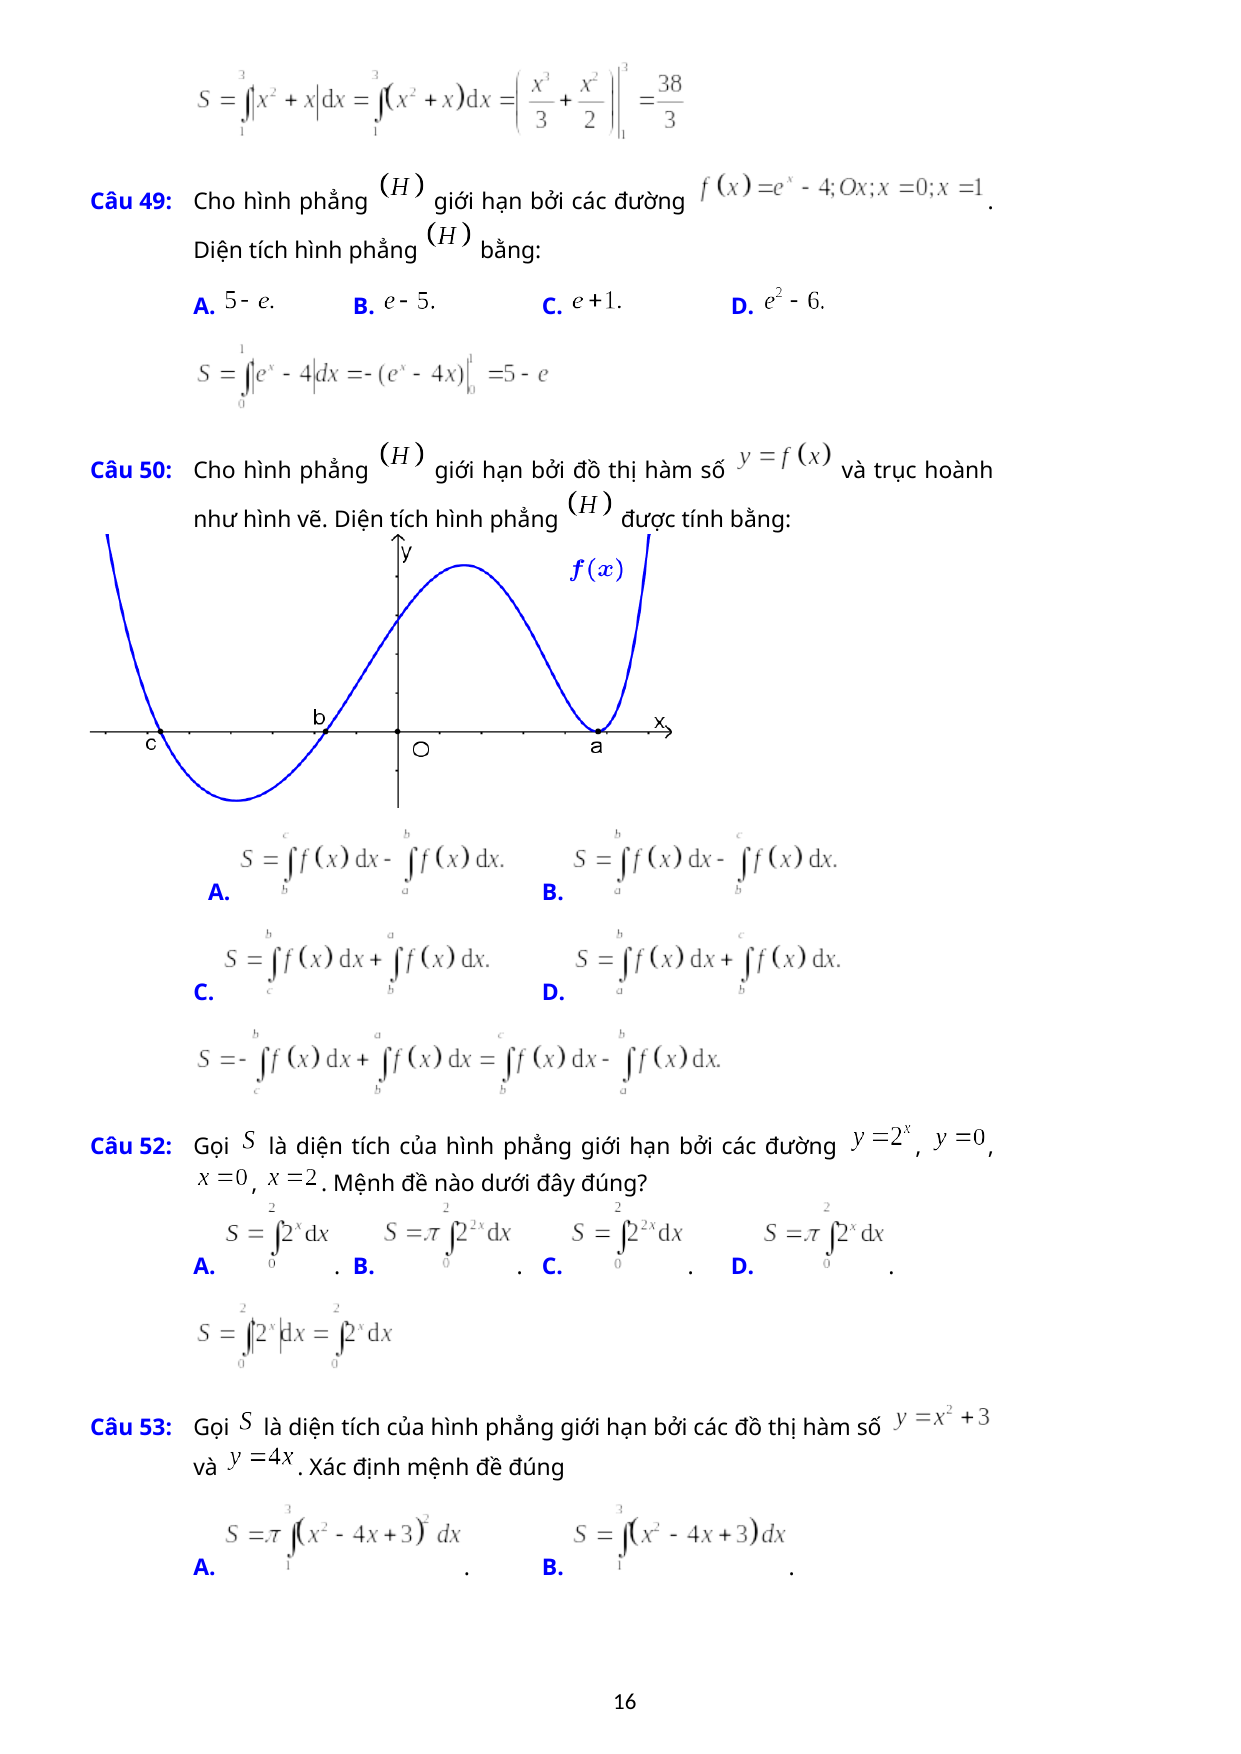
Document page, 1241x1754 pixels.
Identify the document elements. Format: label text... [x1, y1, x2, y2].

text A. B. [90, 824, 994, 907]
text ~Câu 53: Gọi là diện tích của hình phẳng giới hạn bởi các đồ thị hàm số và . Xác định mệnh đề đúng [90, 1398, 994, 1482]
text A. B. C. D. [90, 282, 994, 321]
text . [193, 1298, 994, 1381]
text ~Câu 49: Cho hình phẳng giới hạn bởi các đường . Diện tích hình phẳng bằng: [90, 167, 994, 265]
text C. D. [90, 924, 994, 1007]
text A. . B. . C. . D. . [90, 1198, 994, 1281]
text A. . B. . [90, 1498, 994, 1582]
list ~Câu 50: Cho hình phẳng giới hạn bởi đồ thị hàm số và trục hoành như hình vẽ. Diện tích hình phẳng được tính bằng: [90, 436, 994, 534]
list ~Câu 52: Gọi là diện tích của hình phẳng giới hạn bởi các đường , , , . Mệnh đề nào dưới đây đúng? [90, 1117, 994, 1198]
picture [89, 534, 672, 808]
text . [193, 56, 994, 151]
